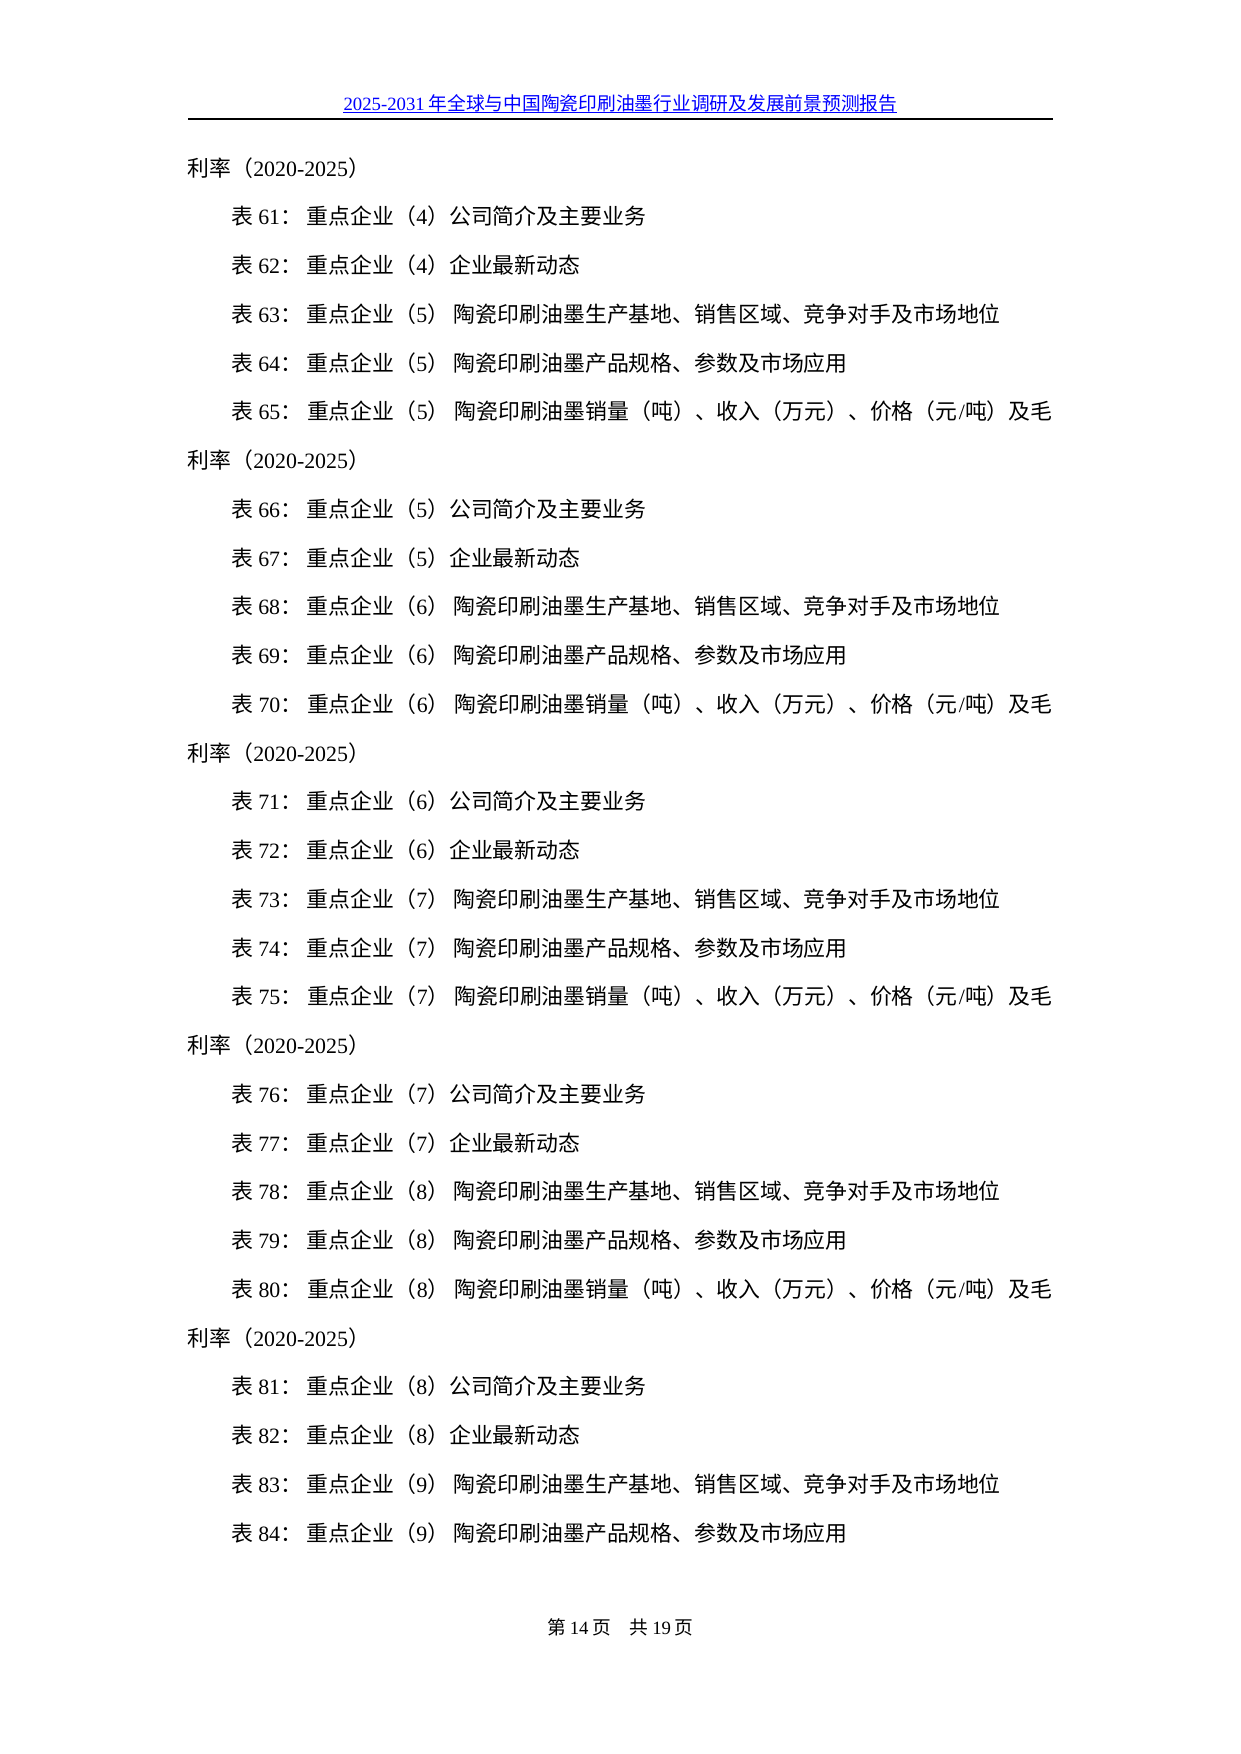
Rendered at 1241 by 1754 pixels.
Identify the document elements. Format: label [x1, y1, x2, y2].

text [187, 150, 1053, 1548]
